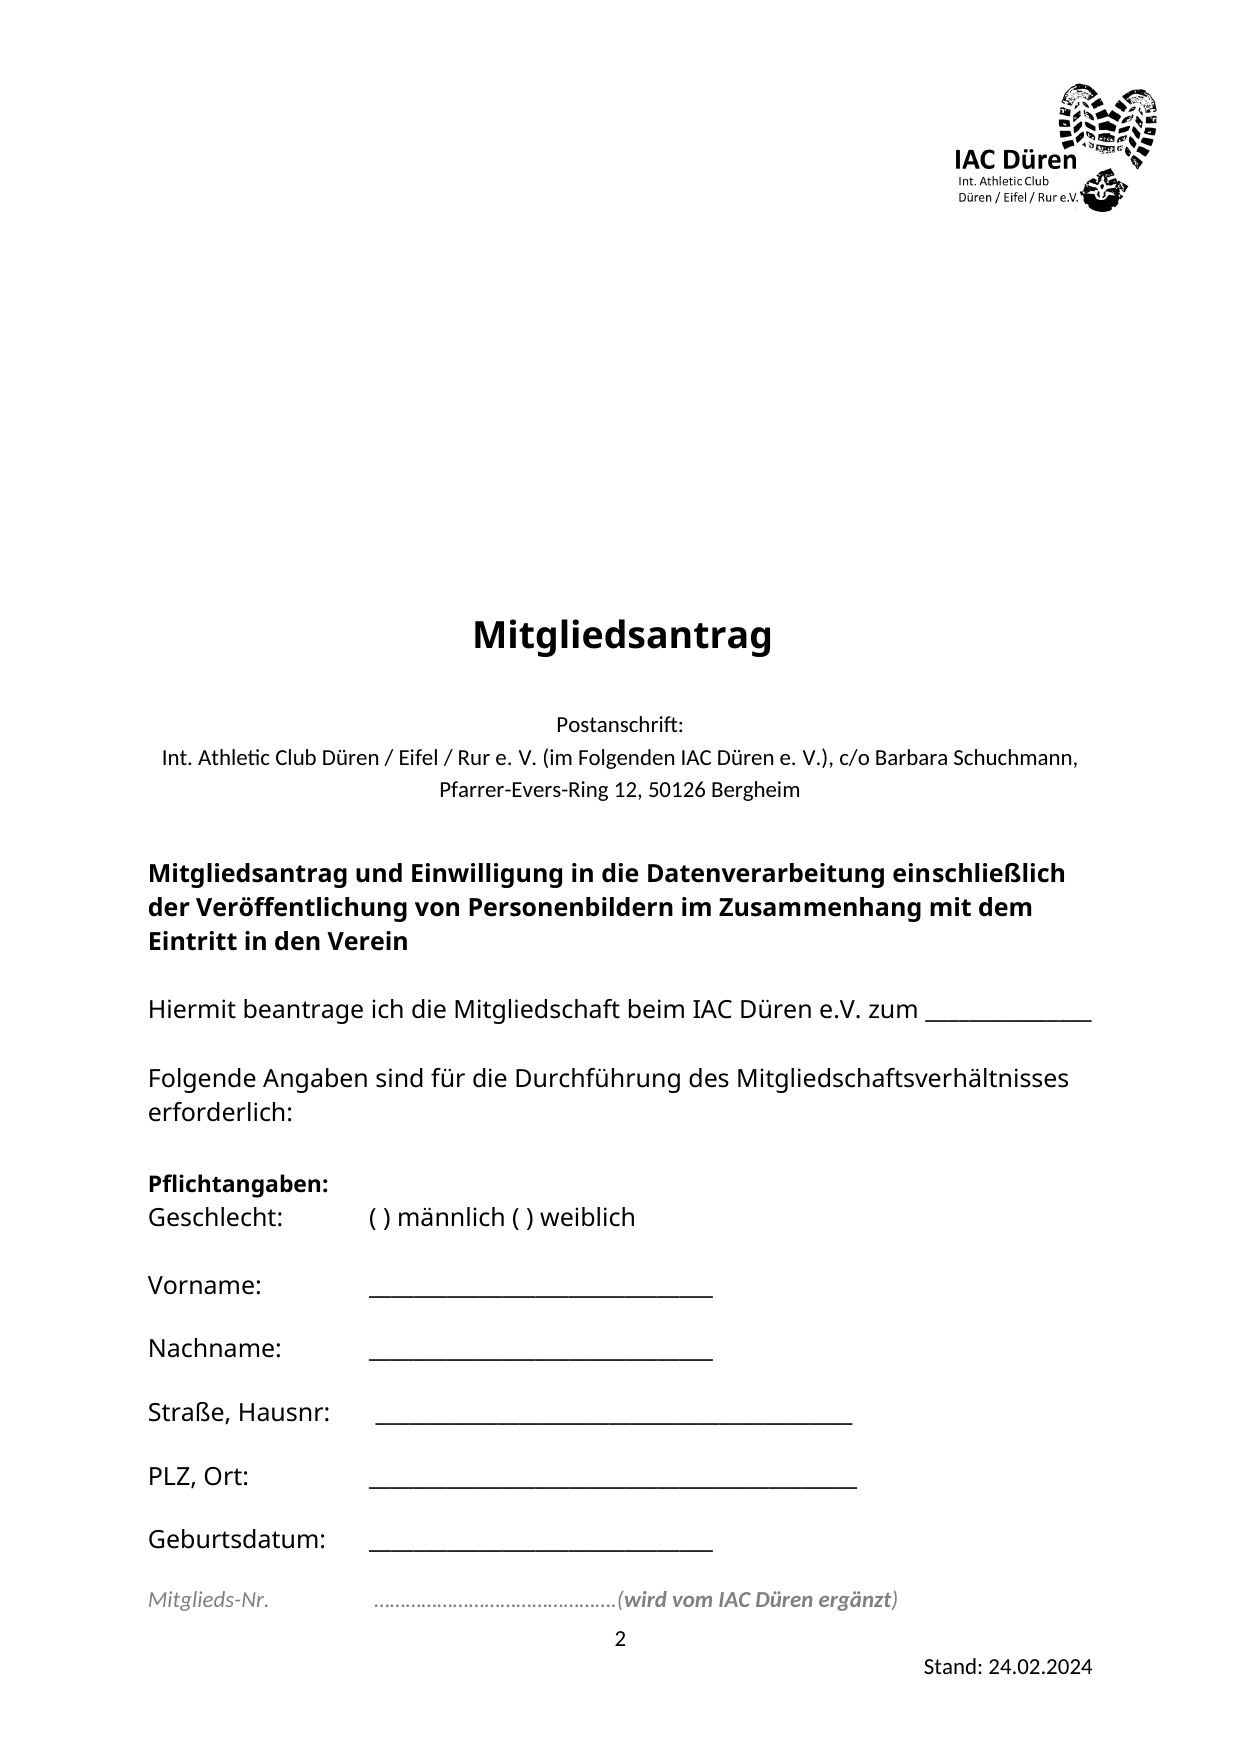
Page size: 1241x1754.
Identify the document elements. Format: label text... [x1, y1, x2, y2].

picture [936, 73, 1193, 224]
text PLZ, Ort: ____________________________________________ [148, 1458, 1093, 1492]
text Mitglieds-Nr. ……………………………………….(wird vom IAC Düren ergänzt) [148, 1585, 1093, 1613]
text Mitgliedsantrag und Einwilligung in die Datenverarbeitung einschließlich der Veröffentlichung von Personenbildern im Zusammenhang mit dem Eintritt in den Verein [148, 856, 1093, 958]
text Postanschrift: Int. Athletic Club Düren / Eifel / Rur e. V. (im Folgenden IAC Düren e. V.), c/o Barbara Schuchmann, Pfarrer-Evers-Ring 12, 50126 Bergheim [148, 711, 1093, 803]
text Pflichtangaben: [148, 1168, 1093, 1199]
text Nachname: _______________________________ [148, 1331, 1093, 1365]
text Hiermit beantrage ich die Mitgliedschaft beim IAC Düren e.V. zum _______________ [148, 992, 1093, 1026]
text Folgende Angaben sind für die Durchführung des Mitgliedschaftsverhältnisses erforderlich: [148, 1060, 1093, 1128]
text Straße, Hausnr: ___________________________________________ [148, 1394, 1093, 1429]
text Vorname: _______________________________ [148, 1267, 1093, 1302]
text Mitgliedsantrag [369, 608, 1093, 659]
text Geburtsdatum: _______________________________ [148, 1522, 1093, 1556]
text Geschlecht: ( ) männlich ( ) weiblich [148, 1199, 1093, 1233]
